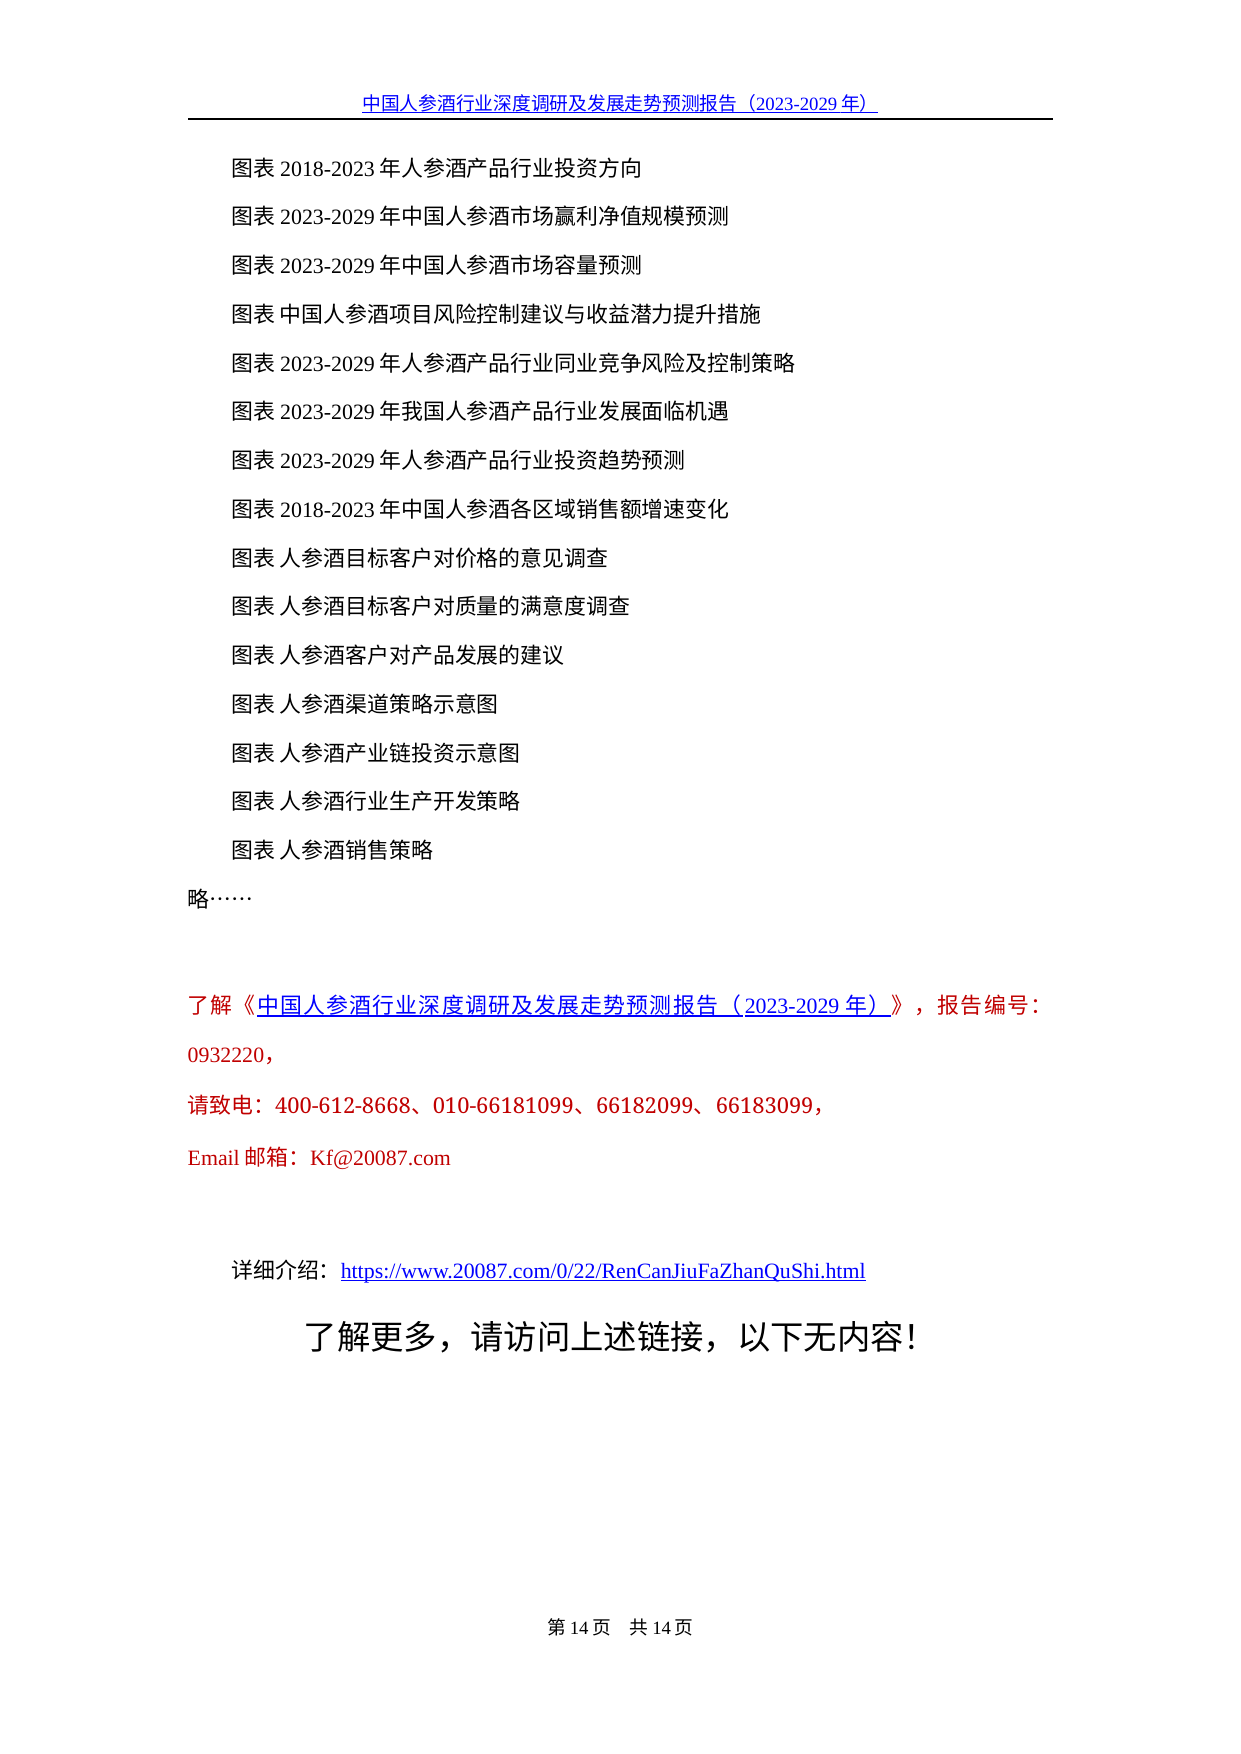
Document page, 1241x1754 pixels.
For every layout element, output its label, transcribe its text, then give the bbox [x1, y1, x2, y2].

text 详细介绍：https://www.20087.com/0/22/RenCanJiuFaZhanQuShi.html [187, 1253, 1053, 1285]
text 了解《中国人参酒行业深度调研及发展走势预测报告（2023-2029年）》，报告编号：0932220， [187, 988, 1053, 1069]
text 请致电：400-612-8668、010-66181099、66182099、66183099， [187, 1088, 1053, 1121]
text Email邮箱：Kf@20087.com [187, 1140, 1053, 1172]
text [187, 150, 1053, 914]
title 了解更多，请访问上述链接，以下无内容！ [187, 1303, 1053, 1368]
